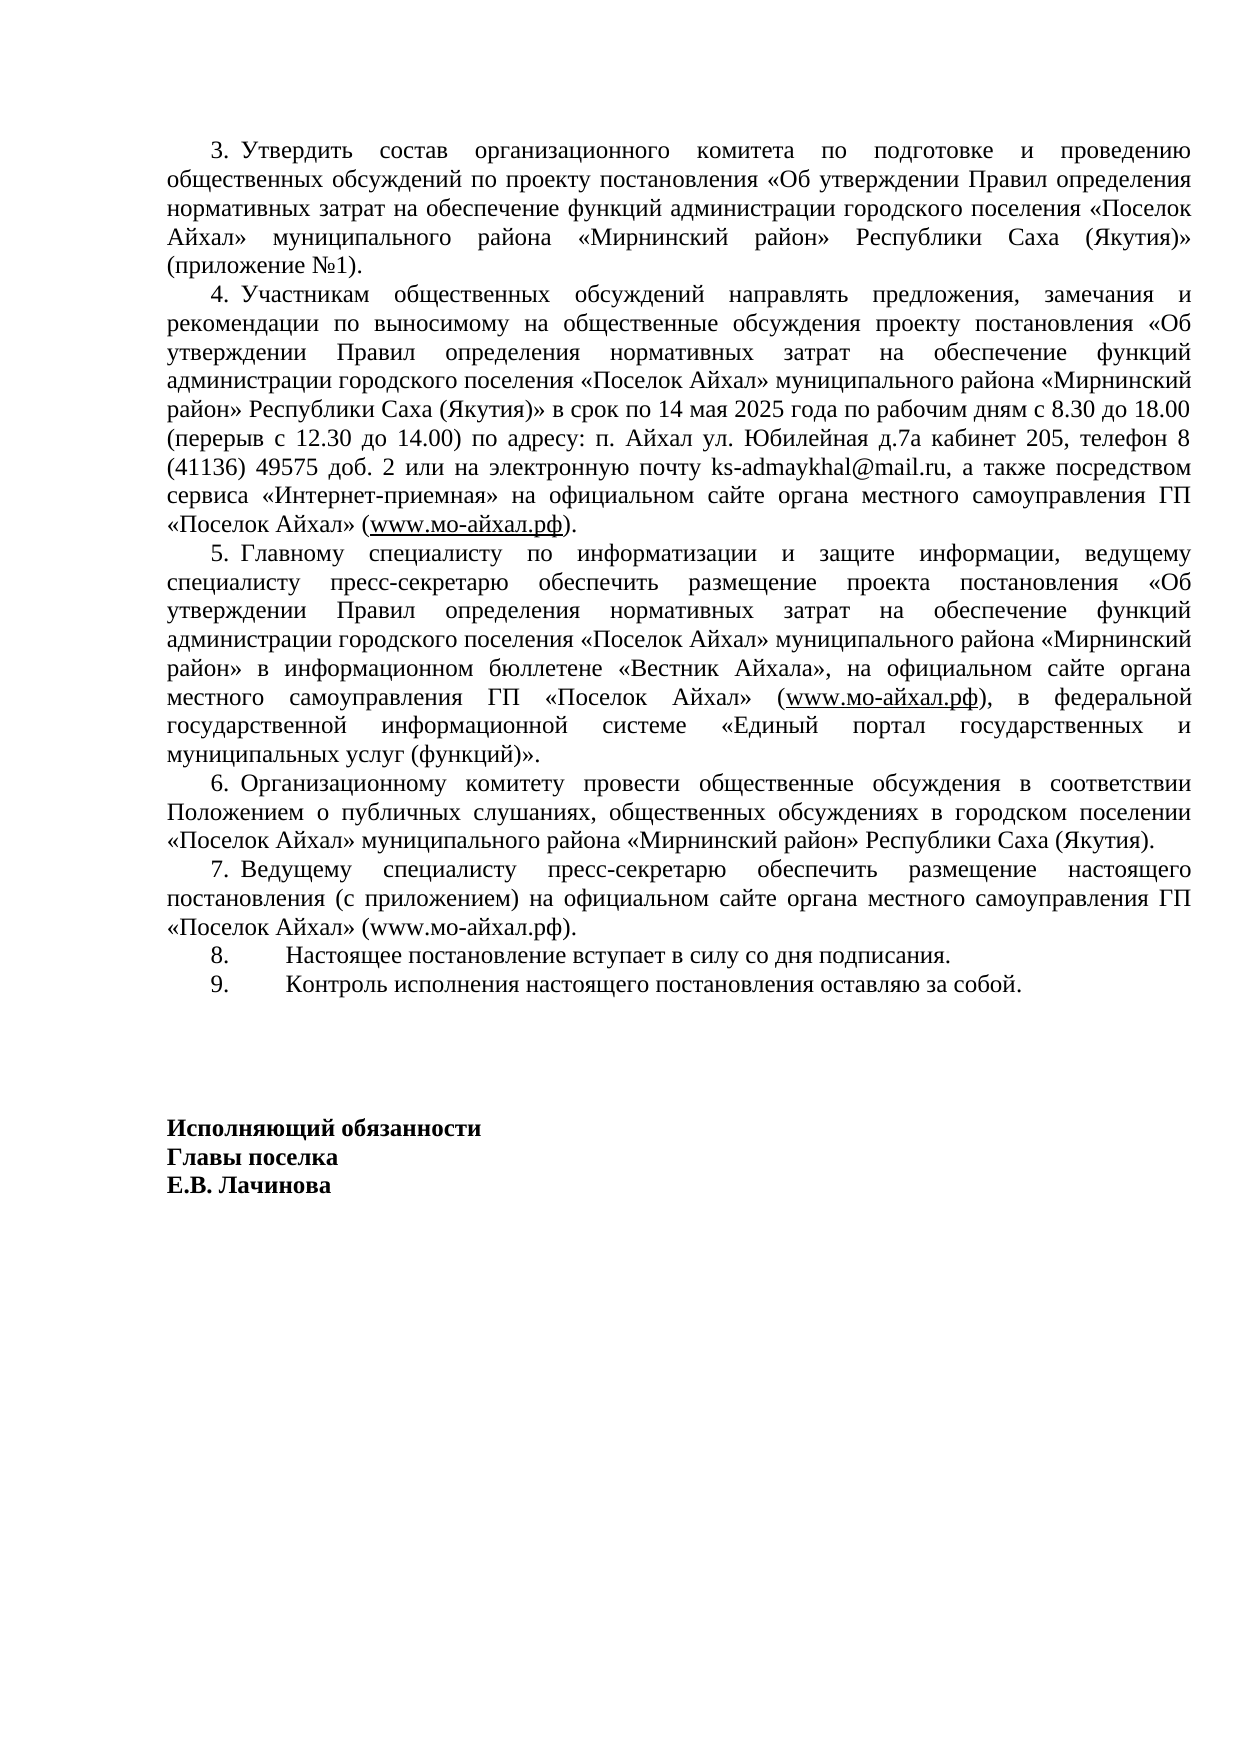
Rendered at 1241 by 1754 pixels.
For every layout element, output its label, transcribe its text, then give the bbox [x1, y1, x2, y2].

list Организационному комитету провести общественные обсуждения в соответствии Положением о публичных слушаниях, общественных обсуждениях в городском поселении «Поселок Айхал» муниципального района «Мирнинский район» Республики Саха (Якутия). [167, 768, 1192, 854]
list Настоящее постановление вступает в силу со дня подписания. [210, 940, 1192, 969]
list Участникам общественных обсуждений направлять предложения, замечания и рекомендации по выносимому на общественные обсуждения проекту постановления «Об утверждении Правил определения нормативных затрат на обеспечение функций администрации городского поселения «Поселок Айхал» муниципального района «Мирнинский район» Республики Саха (Якутия)» в срок по 14 мая 2025 года по рабочим дням с 8.30 до 18.00 (перерыв с 12.30 до 14.00) по адресу: п. Айхал ул. Юбилейная д.7а кабинет 205, телефон 8 (41136) 49575 доб. 2 или на электронную почту ks-admaykhal@mail.ru, а также посредством сервиса «Интернет-приемная» на официальном сайте органа местного самоуправления ГП «Поселок Айхал» (www.мо-айхал.рф). [167, 279, 1192, 538]
text Главы поселка Е.В. Лачинова [167, 1142, 1192, 1199]
list Главному специалисту по информатизации и защите информации, ведущему специалисту пресс-секретарю обеспечить размещение проекта постановления «Об утверждении Правил определения нормативных затрат на обеспечение функций администрации городского поселения «Поселок Айхал» муниципального района «Мирнинский район» в информационном бюллетене «Вестник Айхала», на официальном сайте органа местного самоуправления ГП «Поселок Айхал» (www.мо-айхал.рф), в федеральной государственной информационной системе «Единый портал государственных и муниципальных услуг (функций)». [167, 538, 1192, 768]
list Контроль исполнения настоящего постановления оставляю за собой. [210, 969, 1192, 998]
text Исполняющий обязанности [167, 1113, 1192, 1142]
list Ведущему специалисту пресс-секретарю обеспечить размещение настоящего постановления (с приложением) на официальном сайте органа местного самоуправления ГП «Поселок Айхал» (www.мо-айхал.рф). [167, 854, 1192, 940]
list Утвердить состав организационного комитета по подготовке и проведению общественных обсуждений по проекту постановления «Об утверждении Правил определения нормативных затрат на обеспечение функций администрации городского поселения «Поселок Айхал» муниципального района «Мирнинский район» Республики Саха (Якутия)» (приложение №1). [167, 135, 1192, 279]
